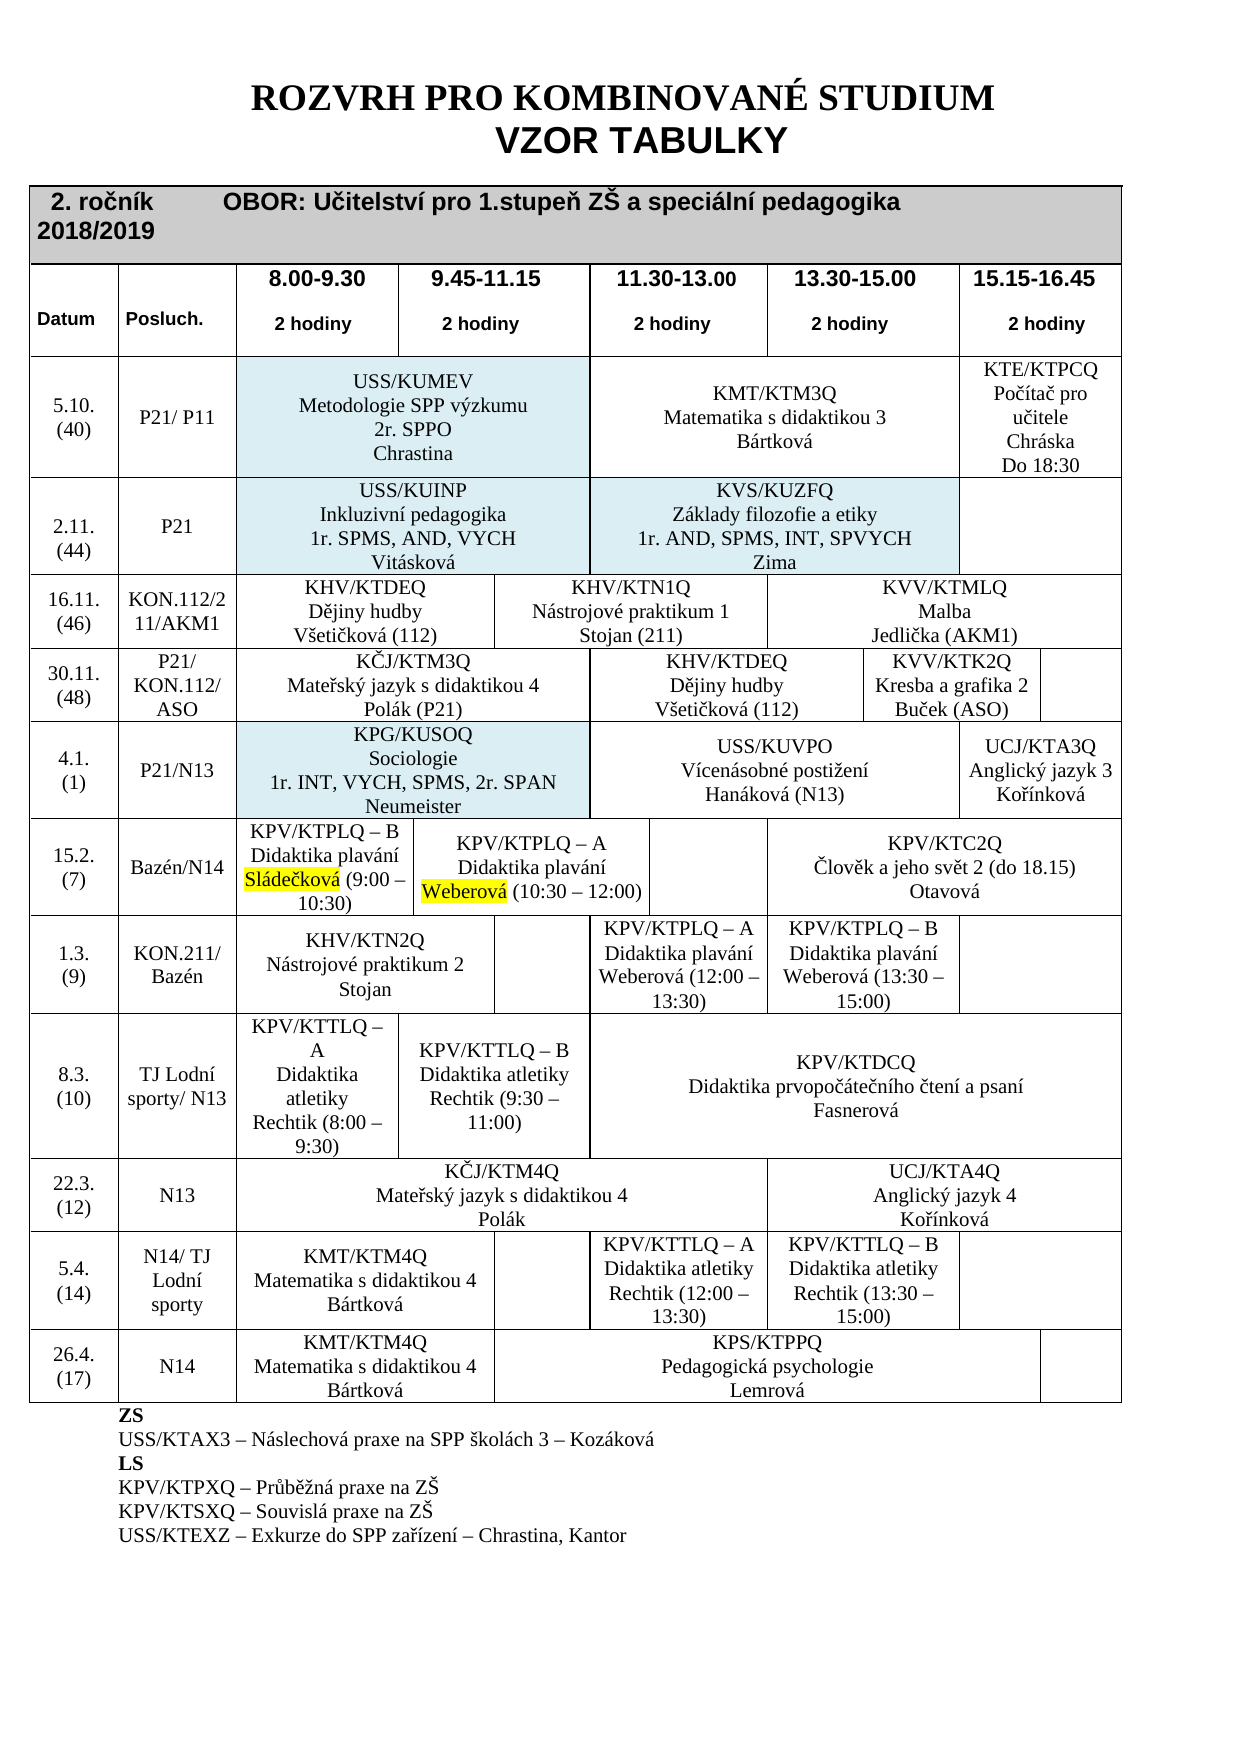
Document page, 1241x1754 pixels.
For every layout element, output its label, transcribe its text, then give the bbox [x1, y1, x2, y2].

table_cell TJ Lodní sporty/ N13 [119, 1014, 236, 1158]
table_cell [960, 1232, 1121, 1328]
table_cell 5.10. (40) [30, 357, 118, 477]
table_cell [1041, 1330, 1121, 1402]
table_cell 5.4. (14) [30, 1232, 118, 1328]
table_cell 13.30-15.00 2 hodiny [768, 265, 959, 356]
table_cell KVV/KTK2Q Kresba a grafika 2 Buček (ASO) [864, 649, 1040, 721]
table_cell [960, 916, 1121, 1013]
table_cell KPV/KTC2Q Člověk a jeho svět 2 (do 18.15) Otavová [768, 819, 1121, 915]
table_cell P21/ P11 [119, 357, 236, 477]
text KPV/KTPXQ – Průběžná praxe na ZŠ [118, 1475, 1165, 1499]
table_cell KPV/KTDCQ Didaktika prvopočátečního čtení a psaní Fasnerová [591, 1014, 1121, 1158]
table_cell 26.4. (17) [30, 1330, 118, 1402]
table_cell 15.15-16.45 2 hodiny [960, 265, 1121, 356]
table_cell KMT/KTM4Q Matematika s didaktikou 4 Bártková [237, 1232, 494, 1328]
table_cell KPV/KTPLQ – A Didaktika plavání Weberová (10:30 – 12:00) [414, 819, 649, 915]
table_cell KVV/KTMLQ Malba Jedlička (AKM1) [768, 575, 1121, 647]
table_cell 30.11. (48) [30, 649, 118, 721]
table_cell KČJ/KTM4Q Mateřský jazyk s didaktikou 4 Polák [237, 1159, 767, 1231]
table_cell 22.3. (12) [30, 1159, 118, 1231]
table_cell KČJ/KTM3Q Mateřský jazyk s didaktikou 4 Polák (P21) [237, 649, 589, 721]
text USS/KTAX3 – Náslechová praxe na SPP školách 3 – Kozáková [118, 1427, 1165, 1451]
table_cell P21 [119, 478, 236, 574]
table_cell KON.112/211/AKM1 [119, 575, 236, 647]
table_cell 15.2. (7) [30, 819, 118, 915]
table_cell Posluch. [119, 265, 236, 356]
table_cell KPV/KTTLQ – B Didaktika atletiky Rechtik (9:30 – 11:00) [399, 1014, 589, 1158]
table_cell Datum [30, 264, 118, 356]
table_cell USS/KUINP Inkluzivní pedagogika 1r. SPMS, AND, VYCH Vitásková [237, 478, 589, 574]
table_cell N14/ TJ Lodní sporty [119, 1232, 236, 1328]
table_cell N14 [119, 1330, 236, 1402]
text LS [118, 1451, 1165, 1475]
table_cell 4.1. (1) [30, 722, 118, 818]
table_cell KTE/KTPCQ Počítač pro učitele Chráska Do 18:30 [960, 357, 1121, 477]
table_cell 8.3. (10) [30, 1014, 118, 1158]
table_cell KHV/KTDEQ Dějiny hudby Všetičková (112) [237, 575, 494, 647]
table_cell KHV/KTDEQ Dějiny hudby Všetičková (112) [591, 649, 863, 721]
table_cell KPV/KTTLQ – A Didaktika atletiky Rechtik (8:00 – 9:30) [237, 1014, 398, 1158]
table_cell [1041, 649, 1121, 721]
table_cell KPV/KTPLQ – A Didaktika plavání Weberová (12:00 – 13:30) [591, 916, 767, 1013]
table_cell KPV/KTTLQ – B Didaktika atletiky Rechtik (13:30 – 15:00) [768, 1232, 959, 1328]
table_cell 8.00-9.30 2 hodiny [237, 265, 398, 356]
table_cell KPV/KTTLQ – A Didaktika atletiky Rechtik (12:00 – 13:30) [591, 1232, 767, 1328]
table_cell 16.11. (46) [30, 575, 118, 647]
table_cell N13 [119, 1159, 236, 1231]
table_cell KHV/KTN2Q Nástrojové praktikum 2 Stojan [237, 916, 494, 1013]
text USS/KTEXZ – Exkurze do SPP zařízení – Chrastina, Kantor [118, 1523, 1165, 1547]
table_cell 9.45-11.15 2 hodiny [399, 265, 589, 356]
table_cell KMT/KTM3Q Matematika s didaktikou 3 Bártková [591, 357, 959, 477]
table_cell KON.211/ Bazén [119, 916, 236, 1013]
table_cell [650, 819, 767, 915]
table_cell [495, 916, 589, 1013]
table_cell KPV/KTPLQ – B Didaktika plavání Weberová (13:30 – 15:00) [768, 916, 959, 1013]
table_cell KPG/KUSOQ Sociologie 1r. INT, VYCH, SPMS, 2r. SPAN Neumeister [237, 722, 589, 818]
table_cell [495, 1232, 589, 1328]
table_cell KMT/KTM4Q Matematika s didaktikou 4 Bártková [237, 1330, 494, 1402]
table_cell 11.30-13.00 2 hodiny [591, 265, 767, 356]
table_cell 2.11. (44) [30, 478, 118, 574]
table_cell P21/N13 [119, 722, 236, 818]
text VZOR TABULKY [118, 118, 1165, 161]
table_header 2. ročník OBOR: Učitelství pro 1.stupeň ZŠ a speciální pedagogika 2018/2019 [30, 187, 1121, 263]
table_cell UCJ/KTA4Q Anglický jazyk 4 Kořínková [768, 1159, 1121, 1231]
table_cell KPV/KTPLQ – B Didaktika plavání Sládečková (9:00 – 10:30) [237, 819, 413, 915]
table_cell P21/KON.112/ASO [119, 649, 236, 721]
table_cell UCJ/KTA3Q Anglický jazyk 3 Kořínková [960, 722, 1121, 818]
text ZS [118, 1403, 1165, 1427]
table_cell USS/KUMEV Metodologie SPP výzkumu 2r. SPPO Chrastina [237, 357, 589, 477]
table_cell USS/KUVPO Vícenásobné postižení Hanáková (N13) [591, 722, 959, 818]
table_cell KVS/KUZFQ Základy filozofie a etiky 1r. AND, SPMS, INT, SPVYCH Zima [591, 478, 959, 574]
table_cell KPS/KTPPQ Pedagogická psychologie Lemrová [495, 1330, 1040, 1402]
table_cell Bazén/N14 [119, 819, 236, 915]
title ROZVRH PRO KOMBINOVANÉ STUDIUM [81, 75, 1165, 118]
table_cell KHV/KTN1Q Nástrojové praktikum 1 Stojan (211) [495, 575, 767, 647]
table_cell 1.3. (9) [30, 916, 118, 1013]
table_cell [960, 478, 1121, 574]
text KPV/KTSXQ – Souvislá praxe na ZŠ [118, 1499, 1165, 1523]
